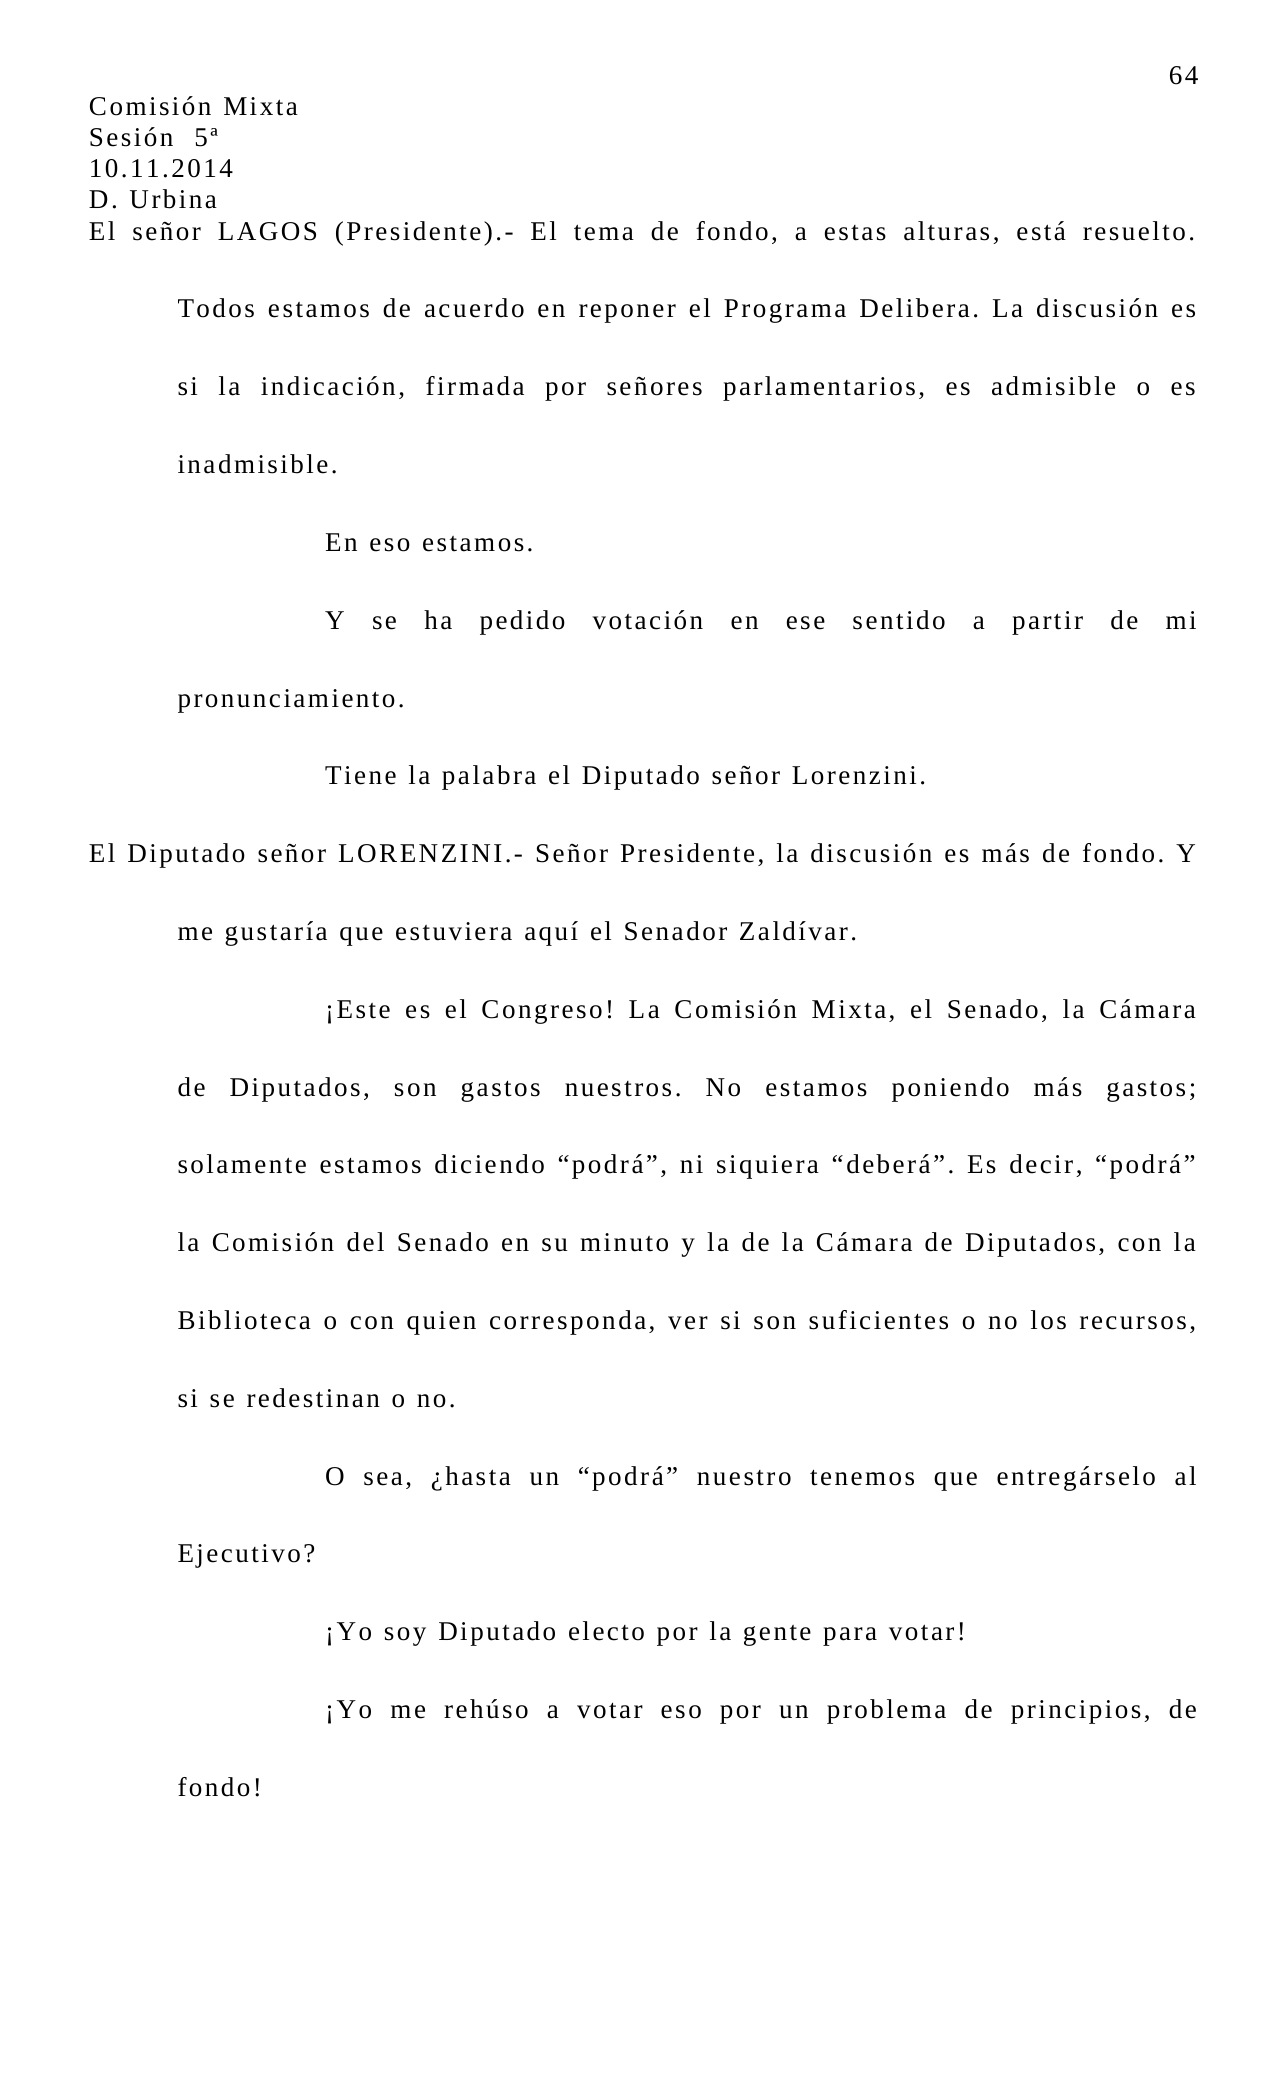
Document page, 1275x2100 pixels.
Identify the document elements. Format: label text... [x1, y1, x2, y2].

text El señor LAGOS (Presidente).- El tema de fondo, a estas alturas, está resuelto. Todos estamos de acuerdo en reponer el Programa Delibera. La discusión es si la indicación, firmada por señores parlamentarios, es admisible o es inadmisible. [89, 215, 1198, 479]
text ¡Este es el Congreso! La Comisión Mixta, el Senado, la Cámara de Diputados, son gastos nuestros. No estamos poniendo más gastos; solamente estamos diciendo “podrá”, ni siquiera “deberá”. Es decir, “podrá” la Comisión del Senado en su minuto y la de la Cámara de Diputados, con la Biblioteca o con quien corresponda, ver si son suficientes o no los recursos, si se redestinan o no. [89, 993, 1198, 1413]
text O sea, ¿hasta un “podrá” nuestro tenemos que entregárselo al Ejecutivo? [89, 1460, 1198, 1569]
text ¡Yo me rehúso a votar eso por un problema de principios, de fondo! [89, 1693, 1198, 1802]
text Tiene la palabra el Diputado señor Lorenzini. [89, 759, 1198, 791]
text Y se ha pedido votación en ese sentido a partir de mi pronunciamiento. [89, 604, 1198, 713]
text ¡Yo soy Diputado electo por la gente para votar! [89, 1615, 1198, 1647]
text El Diputado señor LORENZINI.- Señor Presidente, la discusión es más de fondo. Y me gustaría que estuviera aquí el Senador Zaldívar. [89, 837, 1198, 946]
text En eso estamos. [89, 526, 1198, 557]
